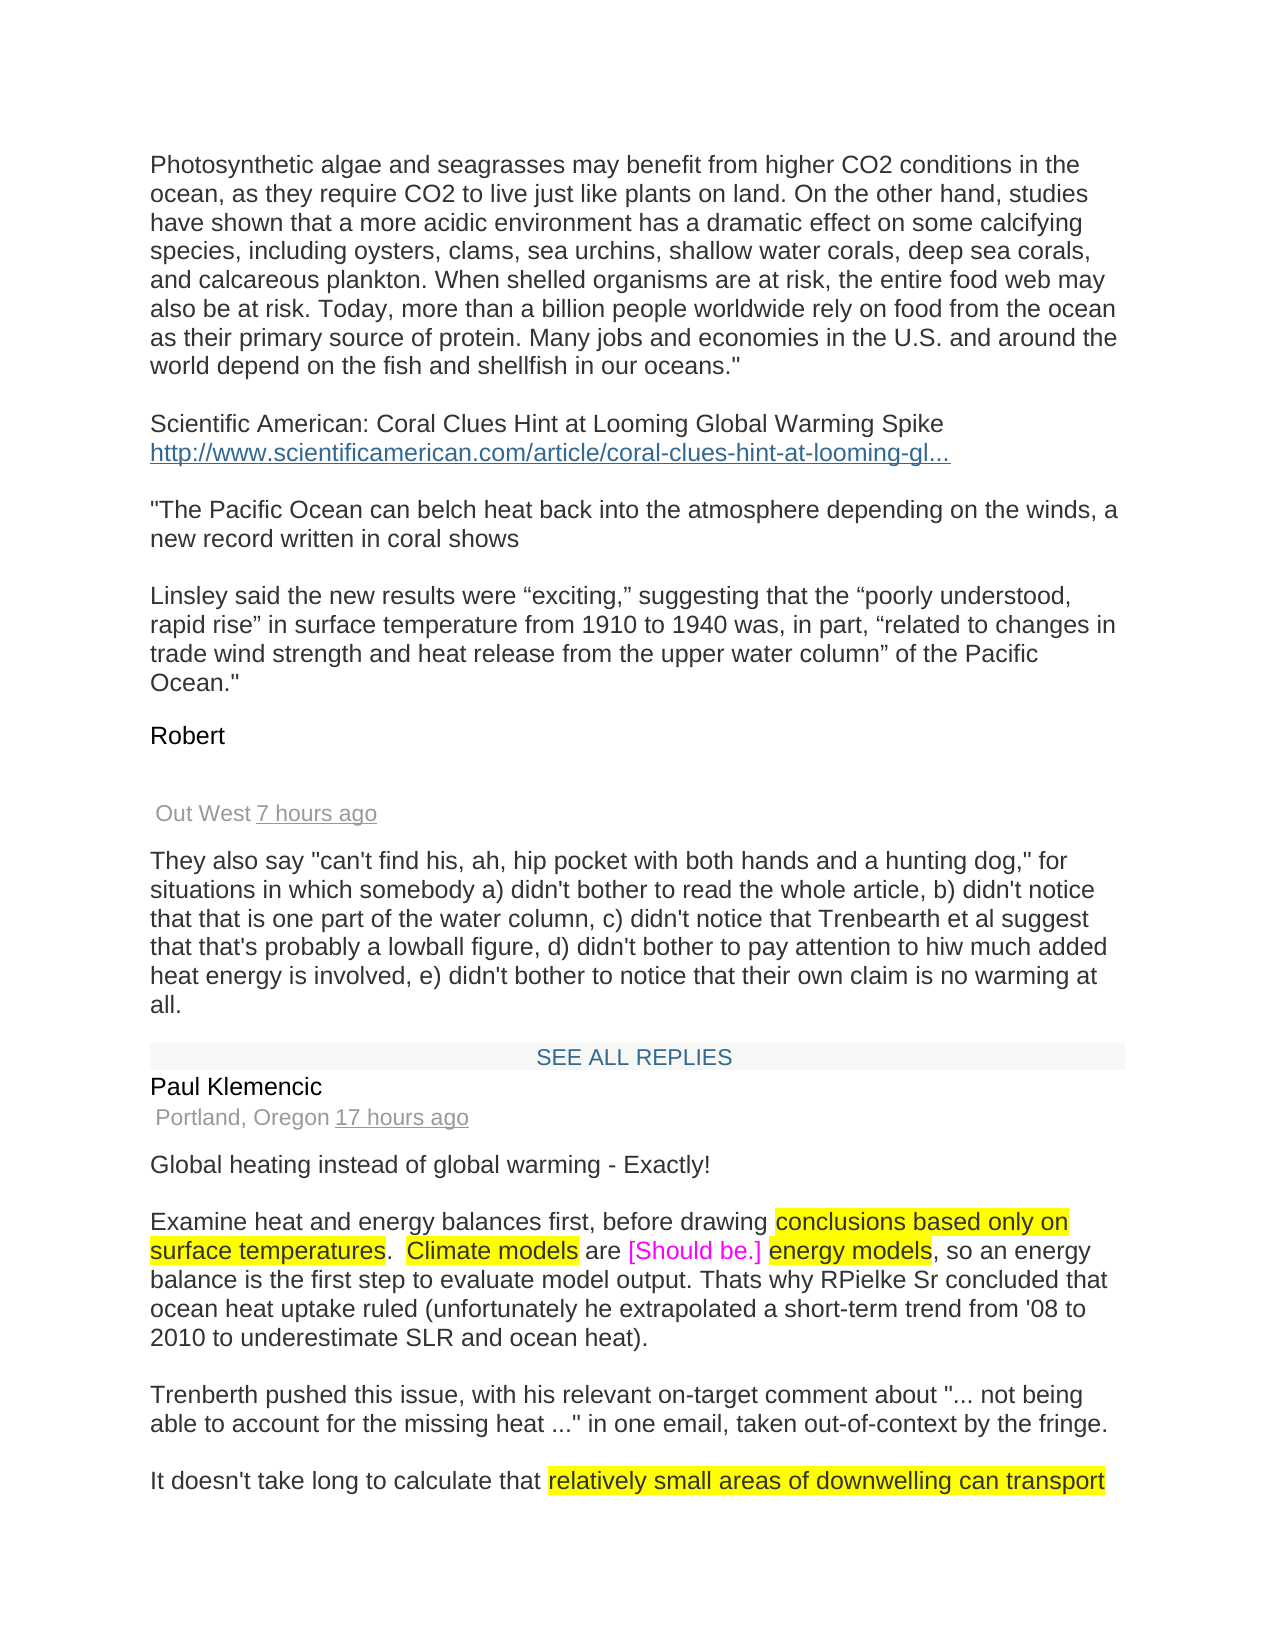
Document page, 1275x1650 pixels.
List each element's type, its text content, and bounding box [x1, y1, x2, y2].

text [150, 1150, 1125, 1495]
subtitle Robert [150, 721, 1117, 750]
text They also say "can't find his, ah, hip pocket with both hands and a hunting dog," for situations in which somebody a) didn't bother to read the whole article, b) didn't notice that that is one part of the water column, c) didn't notice that Trenbearth et al suggest that that's probably a lowball figure, d) didn't bother to pay attention to hiw much added heat energy is involved, e) didn't bother to notice that their own claim is no warming at all. [150, 846, 1125, 1018]
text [150, 150, 1125, 696]
text SEE ALL REPLIES [150, 1043, 1125, 1070]
text Portland, Oregon 17 hours ago [150, 1103, 1125, 1131]
text Out West 7 hours ago [150, 799, 1125, 827]
subtitle Paul Klemencic [150, 1072, 1117, 1101]
